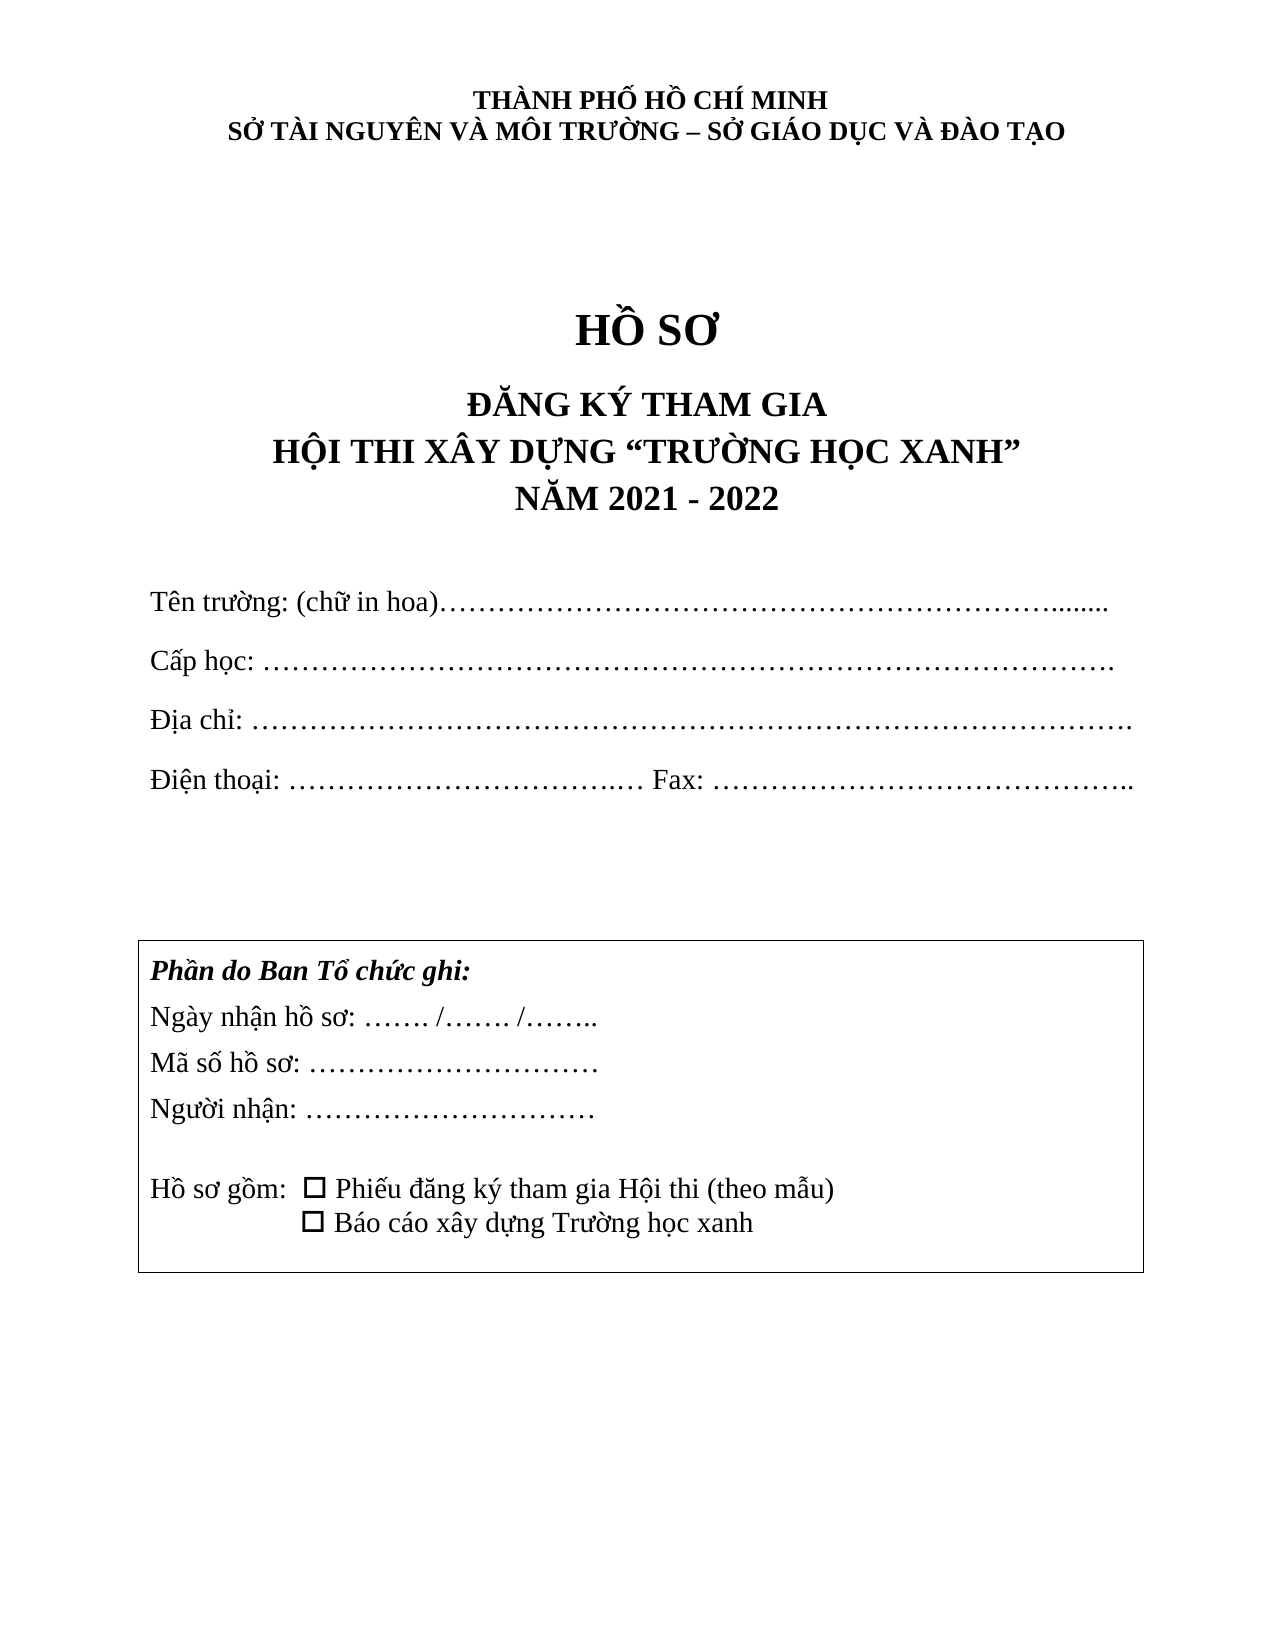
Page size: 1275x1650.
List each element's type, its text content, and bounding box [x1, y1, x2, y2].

text HỘI THI XÂY DỰNG “TRƯỜNG HỌC XANH” [150, 431, 1144, 471]
table_header Phần do Ban Tổ chức ghi: Ngày nhận hồ sơ: ……. /……. /…….. Mã số hồ sơ: ………………………… Người nhận: ………………………… Hồ sơ gồm: Phiếu đăng ký tham gia Hội thi (theo mẫu) Báo cáo xây dựng Trường học xanh [139, 941, 1143, 1272]
text ĐĂNG KÝ THAM GIA [150, 384, 1144, 424]
text Tên trường: (chữ in hoa)………………………………………………………........ [150, 584, 1144, 617]
text Địa chỉ: ………………………………………………………………………………. [150, 702, 1144, 736]
text THÀNH PHỐ HỒ CHÍ MINH SỞ TÀI NGUYÊN VÀ MÔI TRƯỜNG – SỞ GIÁO DỤC VÀ ĐÀO TẠO [150, 84, 1144, 147]
text Điện thoại: …………………………….… Fax: …………………………………….. [150, 762, 1144, 795]
text NĂM 2021 - 2022 [150, 477, 1144, 518]
text HỒ SƠ [150, 302, 1144, 355]
text Cấp học: ……………………………………………………………………………. [150, 643, 1144, 677]
